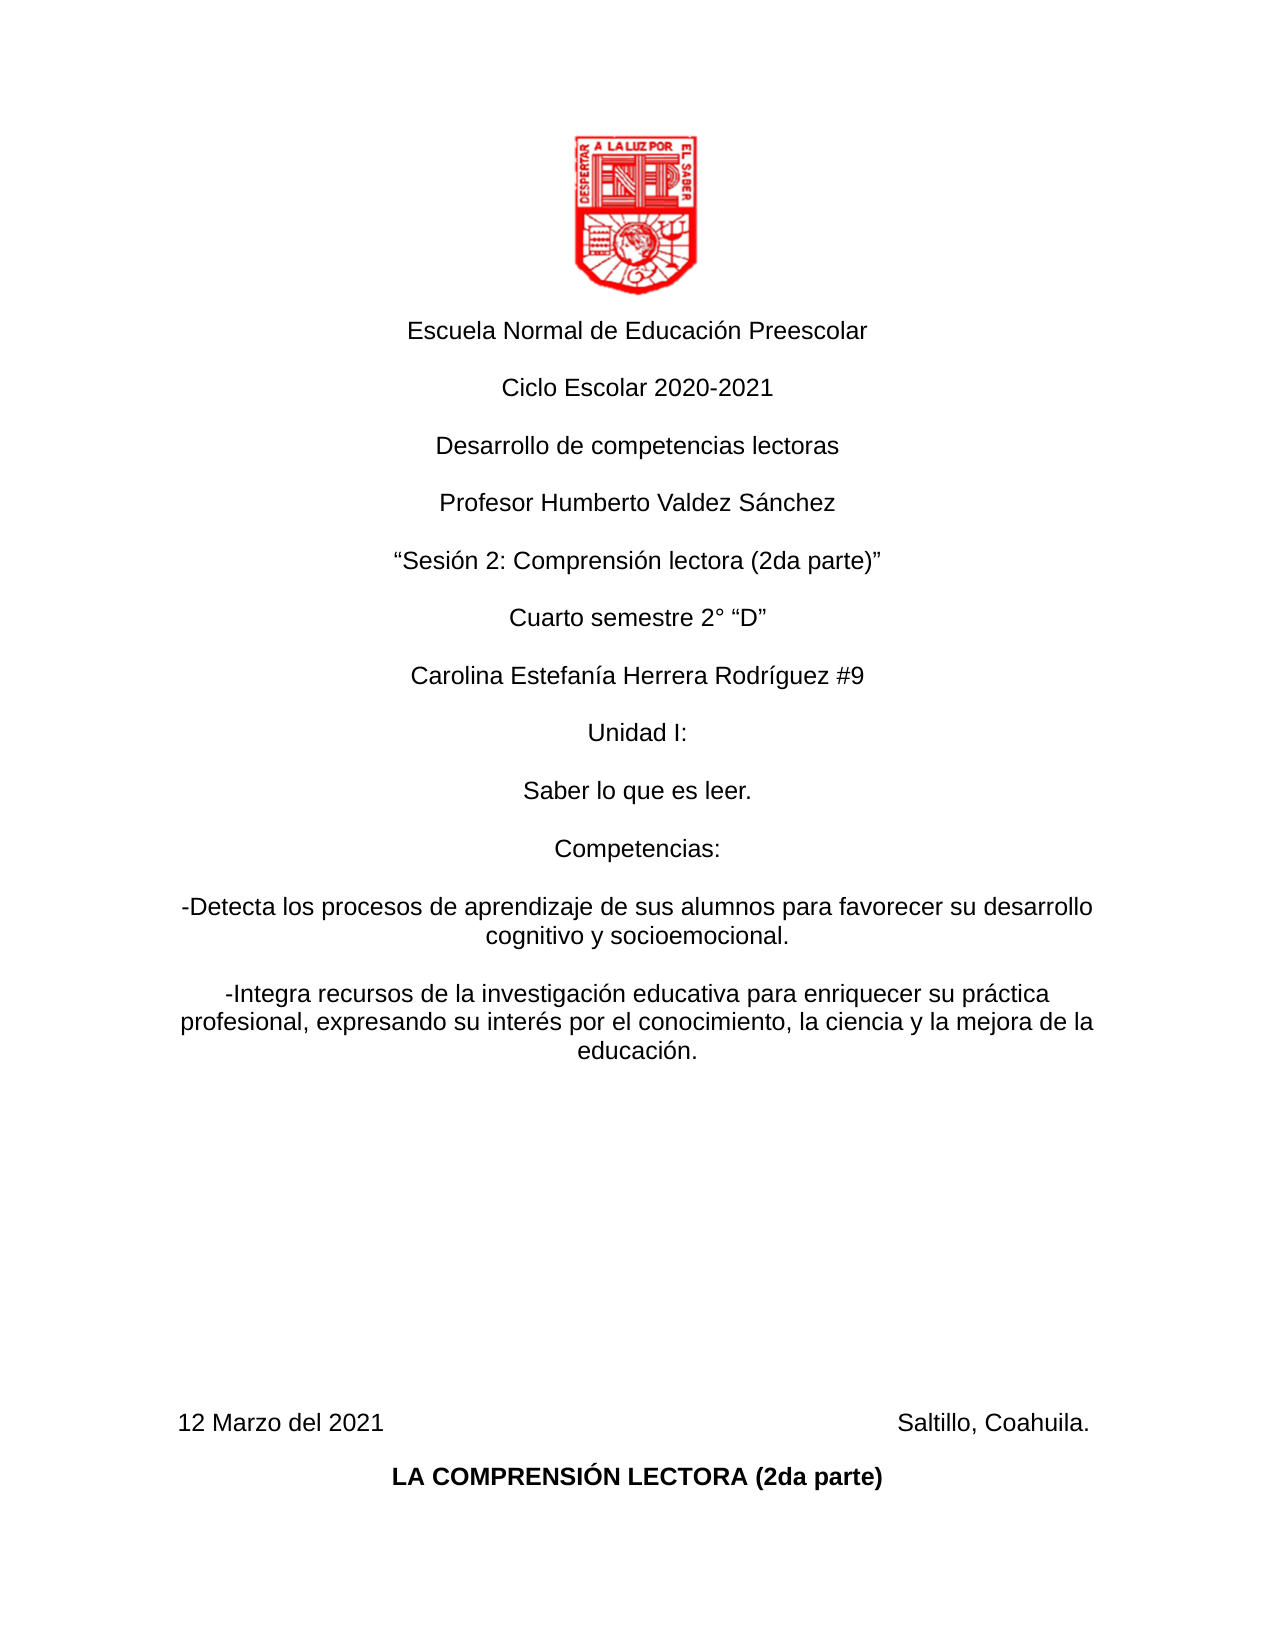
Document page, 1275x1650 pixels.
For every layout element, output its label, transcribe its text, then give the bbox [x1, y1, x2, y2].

text -Integra recursos de la investigación educativa para enriquecer su práctica profesional, expresando su interés por el conocimiento, la ciencia y la mejora de la educación. [177, 978, 1098, 1065]
text Escuela Normal de Educación Preescolar [177, 316, 1098, 344]
text Carolina Estefanía Herrera Rodríguez #9 [177, 661, 1098, 689]
text Ciclo Escolar 2020-2021 [177, 373, 1098, 402]
text LA COMPRENSIÓN LECTORA (2da parte) [177, 1462, 1098, 1491]
text Profesor Humberto Valdez Sánchez [177, 488, 1098, 517]
text “Sesión 2: Comprensión lectora (2da parte)” [177, 546, 1098, 574]
text Cuarto semestre 2° “D” [177, 603, 1098, 632]
text Competencias: [177, 834, 1098, 863]
text Saber lo que es leer. [177, 776, 1098, 805]
text 12 Marzo del 2021 Saltillo, Coahuila. [177, 1408, 1098, 1437]
picture [521, 133, 742, 297]
text Unidad I: [177, 718, 1098, 747]
text Desarrollo de competencias lectoras [177, 431, 1098, 459]
text -Detecta los procesos de aprendizaje de sus alumnos para favorecer su desarrollo cognitivo y socioemocional. [177, 892, 1098, 949]
